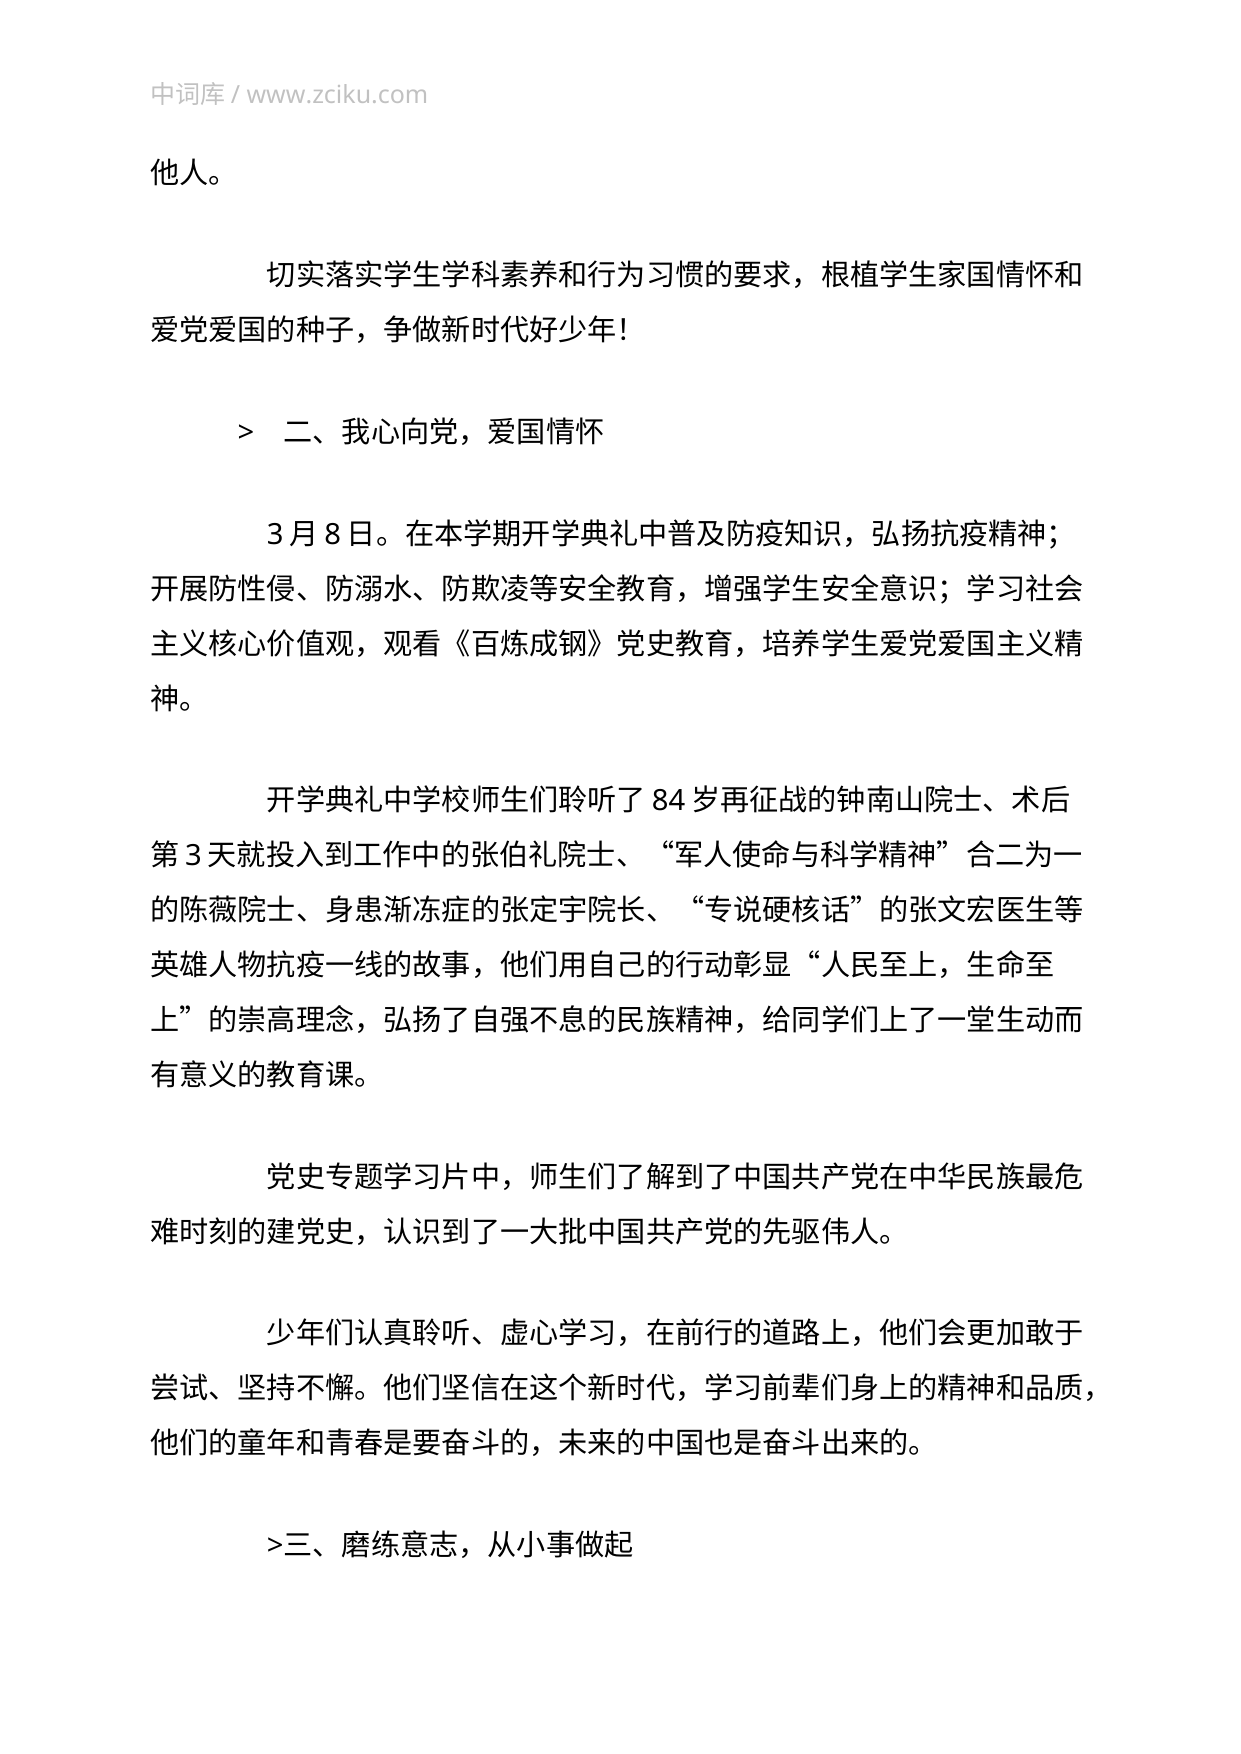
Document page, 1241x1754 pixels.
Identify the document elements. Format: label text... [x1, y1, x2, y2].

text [150, 150, 1090, 192]
text > 二、我心向党，爱国情怀 [150, 408, 1090, 451]
text 党史专题学习片中，师生们了解到了中国共产党在中华民族最危难时刻的建党史，认识到了一大批中国共产党的先驱伟人。 [150, 1153, 1090, 1251]
text >三、磨练意志，从小事做起 [150, 1522, 1090, 1564]
text 开学典礼中学校师生们聆听了84岁再征战的钟南山院士、术后第3天就投入到工作中的张伯礼院士、“军人使命与科学精神”合二为一的陈薇院士、身患渐冻症的张定宇院长、“专说硬核话”的张文宏医生等英雄人物抗疫一线的故事，他们用自己的行动彰显“人民至上，生命至上”的崇高理念，弘扬了自强不息的民族精神，给同学们上了一堂生动而有意义的教育课。 [150, 777, 1090, 1094]
text 切实落实学生学科素养和行为习惯的要求，根植学生家国情怀和爱党爱国的种子，争做新时代好少年！ [150, 252, 1090, 349]
text 少年们认真聆听、虚心学习，在前行的道路上，他们会更加敢于尝试、坚持不懈。他们坚信在这个新时代，学习前辈们身上的精神和品质，他们的童年和青春是要奋斗的，未来的中国也是奋斗出来的。 [150, 1310, 1090, 1462]
text 3月8日。在本学期开学典礼中普及防疫知识，弘扬抗疫精神；开展防性侵、防溺水、防欺凌等安全教育，增强学生安全意识；学习社会主义核心价值观，观看《百炼成钢》党史教育，培养学生爱党爱国主义精神。 [150, 510, 1090, 717]
